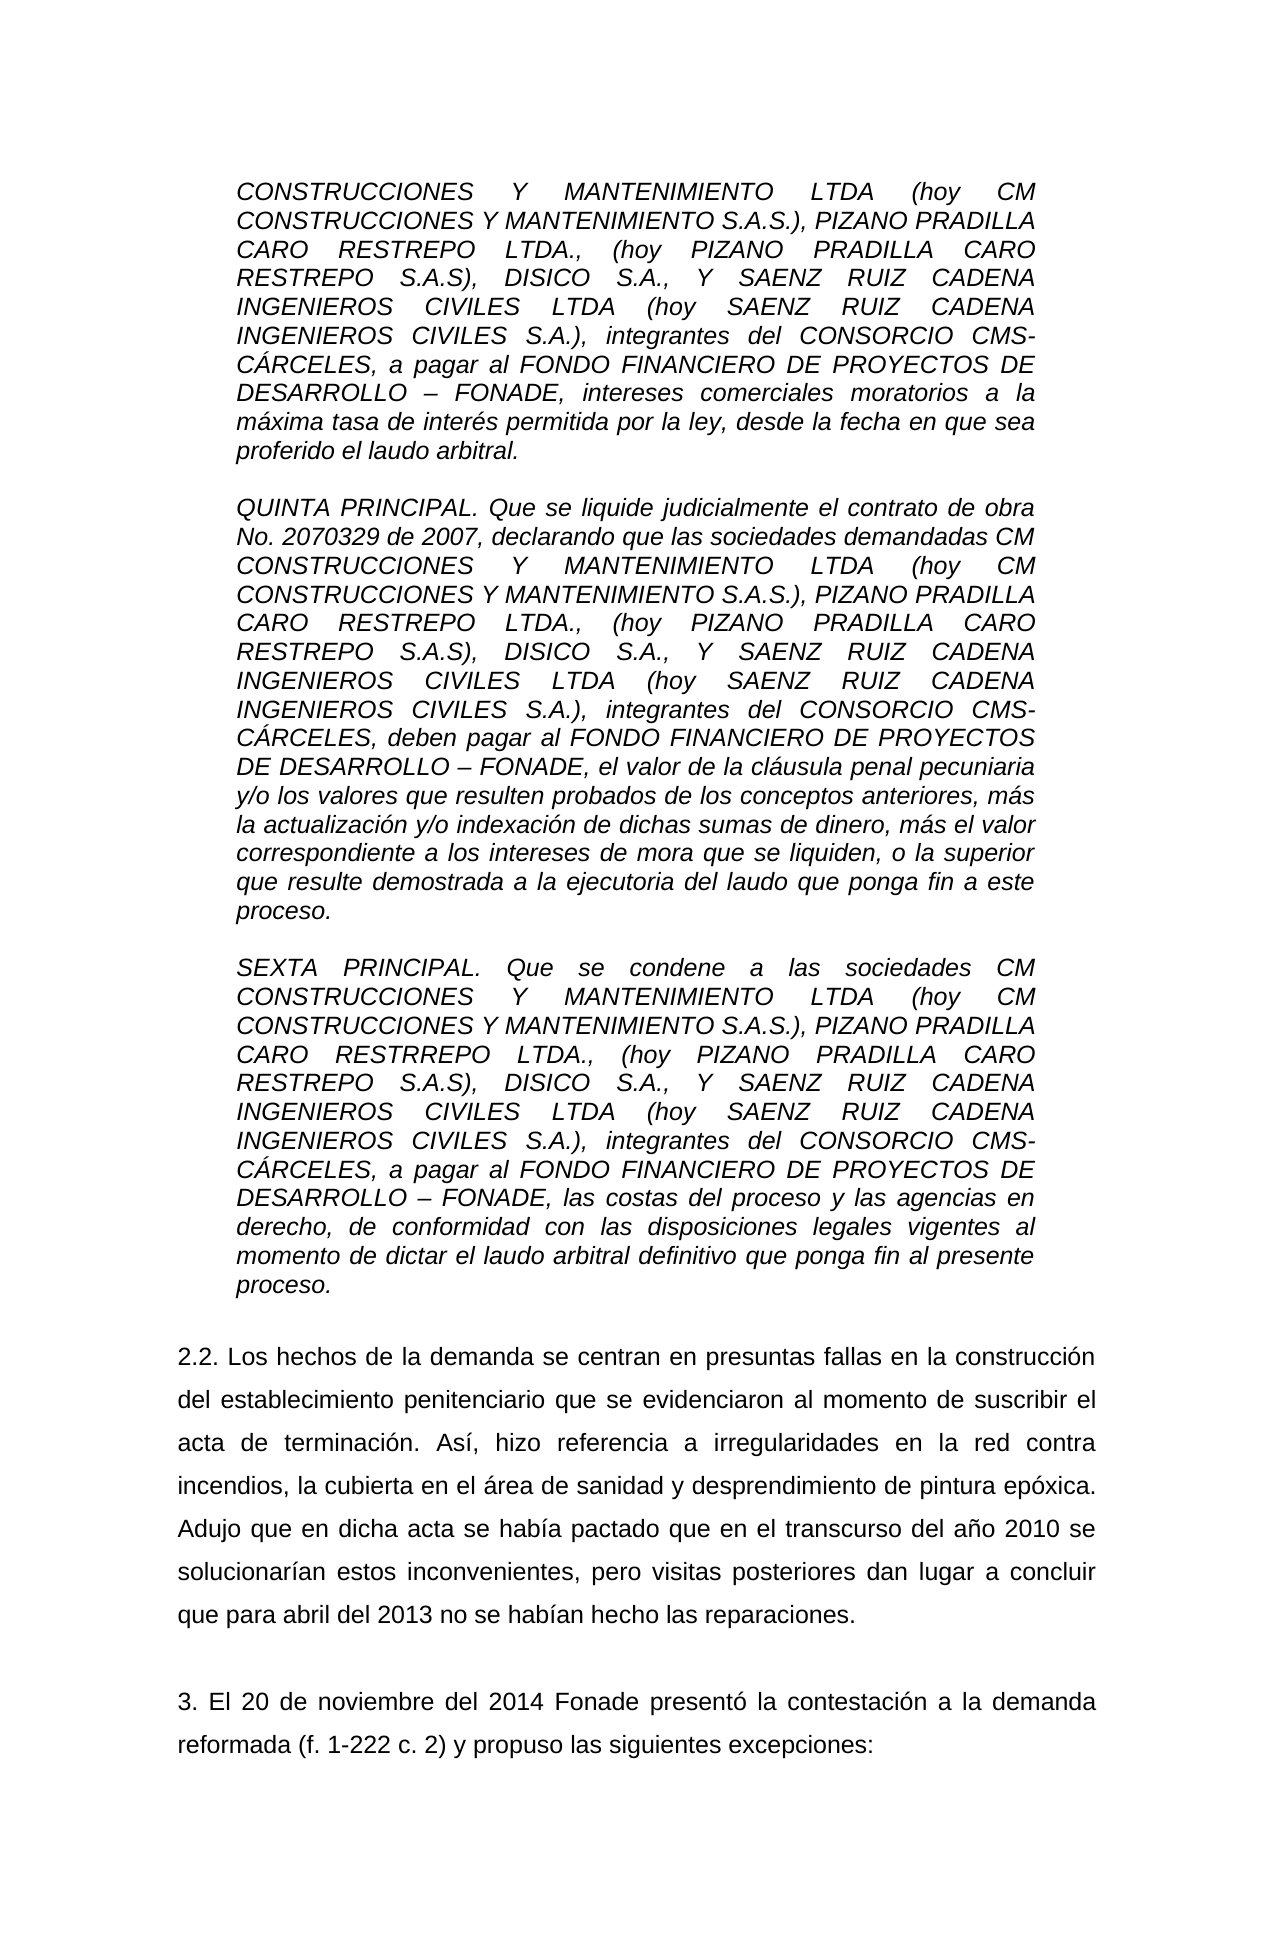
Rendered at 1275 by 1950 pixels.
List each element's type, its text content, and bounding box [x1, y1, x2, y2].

text 2.2. Los hechos de la demanda se centran en presuntas fallas en la construcción del establecimiento penitenciario que se evidenciaron al momento de suscribir el acta de terminación. Así, hizo referencia a irregularidades en la red contra incendios, la cubierta en el área de sanidad y desprendimiento de pintura epóxica. Adujo que en dicha acta se había pactado que en el transcurso del año 2010 se solucionarían estos inconvenientes, pero visitas posteriores dan lugar a concluir que para abril del 2013 no se habían hecho las reparaciones. [177, 1342, 1098, 1629]
text SEXTA PRINCIPAL. Que se condene a las sociedades CM CONSTRUCCIONES Y MANTENIMIENTO LTDA (hoy CM CONSTRUCCIONES Y MANTENIMIENTO S.A.S.), PIZANO PRADILLA CARO RESTRREPO LTDA., (hoy PIZANO PRADILLA CARO RESTREPO S.A.S), DISICO S.A., Y SAENZ RUIZ CADENA INGENIEROS CIVILES LTDA (hoy SAENZ RUIZ CADENA INGENIEROS CIVILES S.A.), integrantes del CONSORCIO CMS-CÁRCELES, a pagar al FONDO FINANCIERO DE PROYECTOS DE DESARROLLO – FONADE, las costas del proceso y las agencias en derecho, de conformidad con las disposiciones legales vigentes al momento de dictar el laudo arbitral definitivo que ponga fin al presente proceso. [236, 953, 1039, 1298]
text 3. El 20 de noviembre del 2014 Fonade presentó la contestación a la demanda reformada (f. 1-222 c. 2) y propuso las siguientes excepciones: [177, 1687, 1098, 1758]
text QUINTA PRINCIPAL. Que se liquide judicialmente el contrato de obra No. 2070329 de 2007, declarando que las sociedades demandadas CM CONSTRUCCIONES Y MANTENIMIENTO LTDA (hoy CM CONSTRUCCIONES Y MANTENIMIENTO S.A.S.), PIZANO PRADILLA CARO RESTREPO LTDA., (hoy PIZANO PRADILLA CARO RESTREPO S.A.S), DISICO S.A., Y SAENZ RUIZ CADENA INGENIEROS CIVILES LTDA (hoy SAENZ RUIZ CADENA INGENIEROS CIVILES S.A.), integrantes del CONSORCIO CMS-CÁRCELES, deben pagar al FONDO FINANCIERO DE PROYECTOS DE DESARROLLO – FONADE, el valor de la cláusula penal pecuniaria y/o los valores que resulten probados de los conceptos anteriores, más la actualización y/o indexación de dichas sumas de dinero, más el valor correspondiente a los intereses de mora que se liquiden, o la superior que resulte demostrada a la ejecutoria del laudo que ponga fin a este proceso. [236, 493, 1039, 925]
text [236, 177, 1039, 465]
